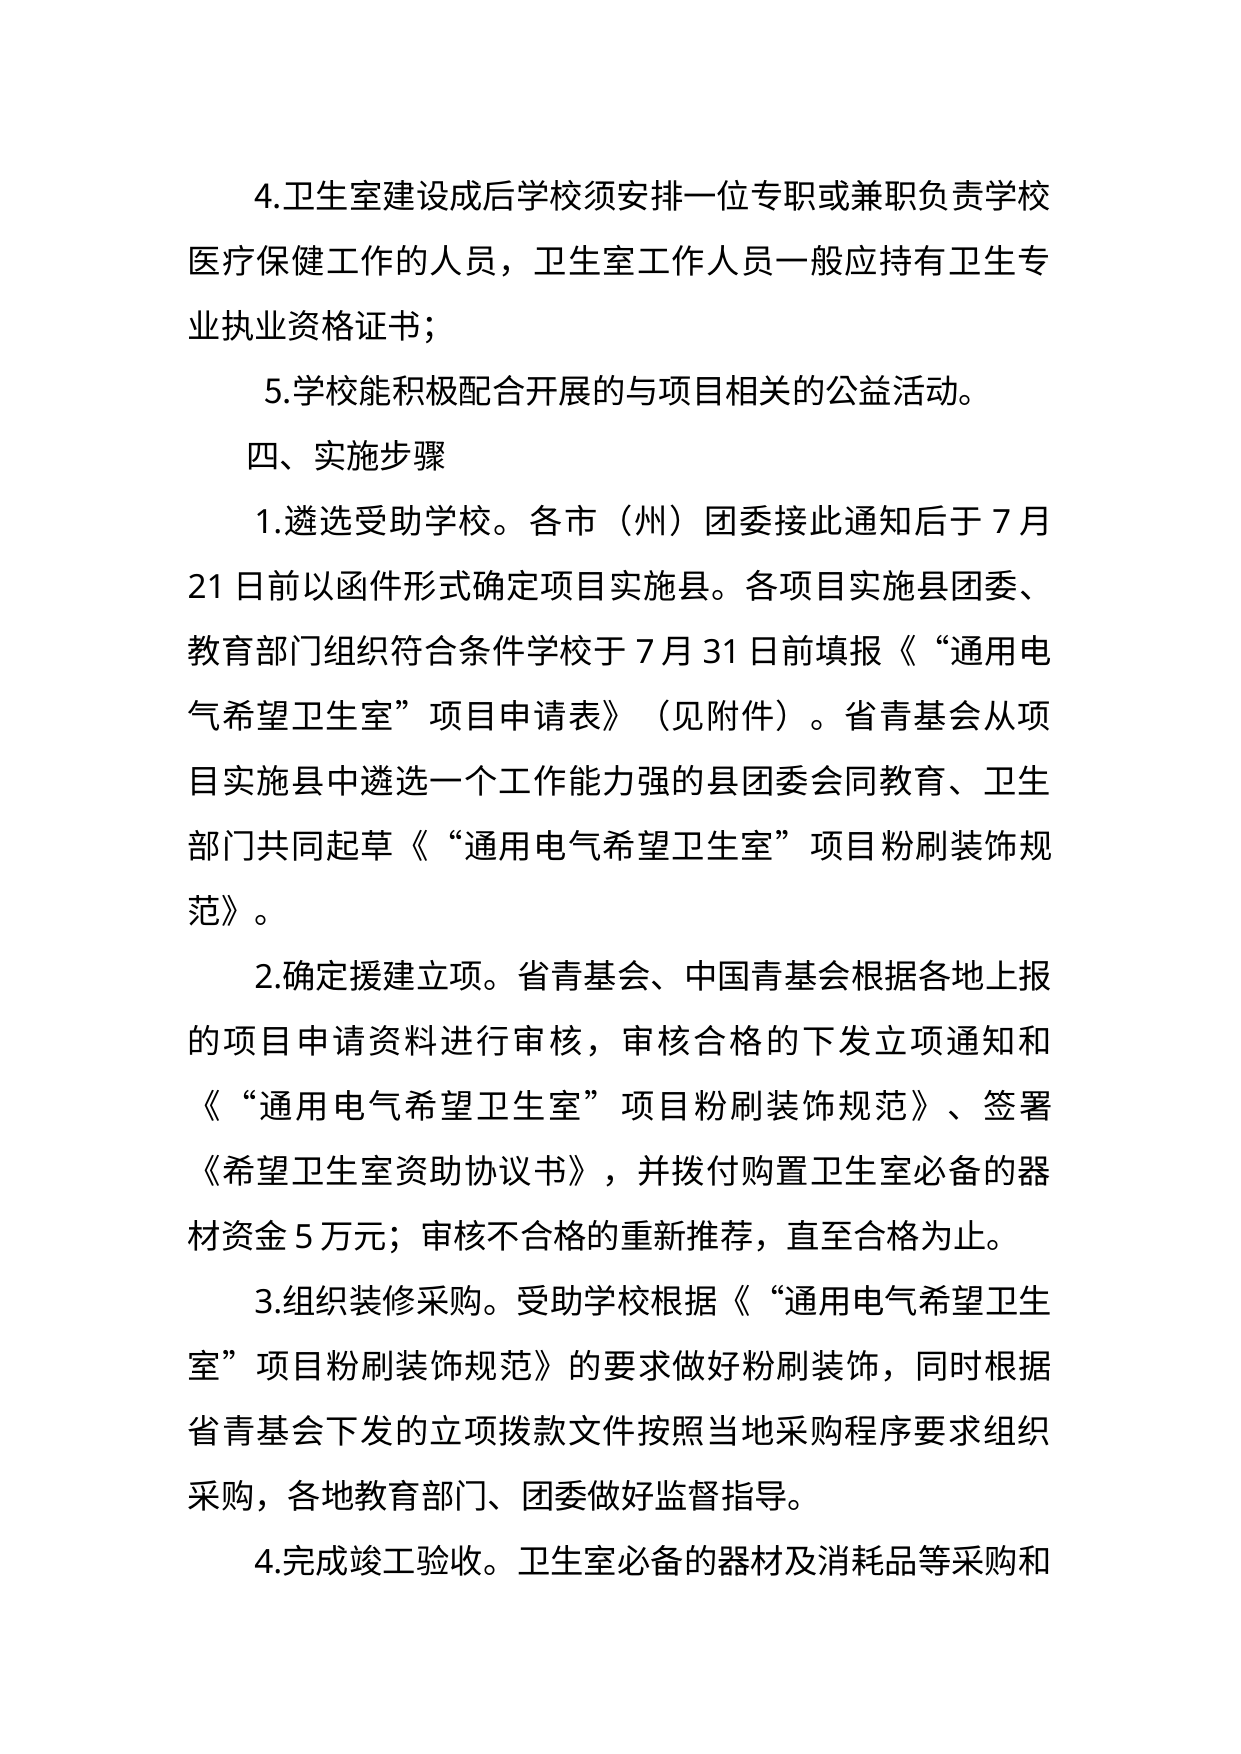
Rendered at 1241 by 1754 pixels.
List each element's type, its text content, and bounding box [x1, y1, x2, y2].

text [187, 1527, 1053, 1592]
text 4.卫生室建设成后学校须安排一位专职或兼职负责学校医疗保健工作的人员，卫生室工作人员一般应持有卫生专业执业资格证书； [187, 162, 1053, 357]
text 5.学校能积极配合开展的与项目相关的公益活动。 [187, 357, 1053, 422]
text 四、实施步骤 [187, 422, 1053, 487]
text 3.组织装修采购。受助学校根据《“通用电气希望卫生室”项目粉刷装饰规范》的要求做好粉刷装饰，同时根据省青基会下发的立项拨款文件按照当地采购程序要求组织采购，各地教育部门、团委做好监督指导。 [187, 1267, 1053, 1527]
text 1.遴选受助学校。各市（州）团委接此通知后于7月21日前以函件形式确定项目实施县。各项目实施县团委、教育部门组织符合条件学校于7月31日前填报《“通用电气希望卫生室”项目申请表》（见附件）。省青基会从项目实施县中遴选一个工作能力强的县团委会同教育、卫生部门共同起草《“通用电气希望卫生室”项目粉刷装饰规范》。 [187, 487, 1053, 942]
text 2.确定援建立项。省青基会、中国青基会根据各地上报的项目申请资料进行审核，审核合格的下发立项通知和《“通用电气希望卫生室”项目粉刷装饰规范》、签署《希望卫生室资助协议书》，并拨付购置卫生室必备的器材资金5万元；审核不合格的重新推荐，直至合格为止。 [187, 942, 1053, 1267]
